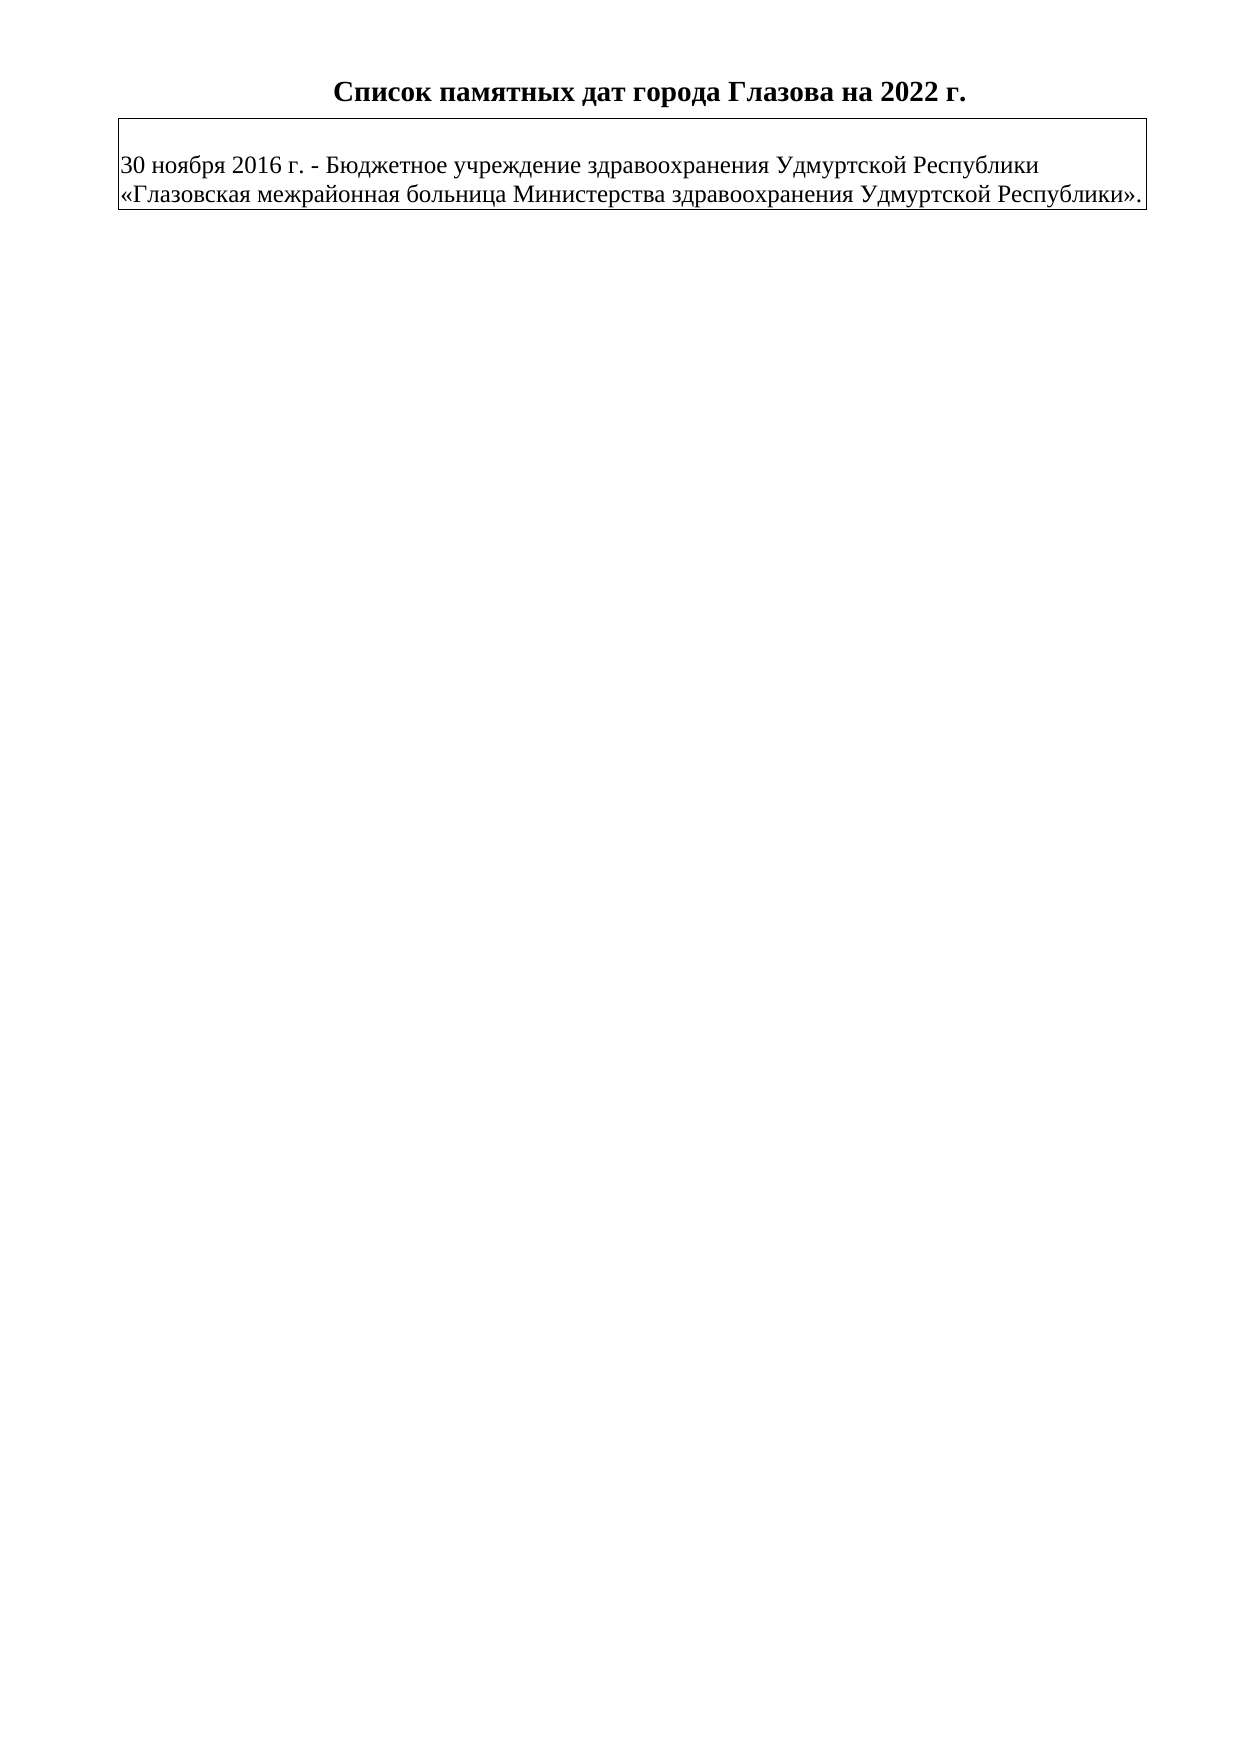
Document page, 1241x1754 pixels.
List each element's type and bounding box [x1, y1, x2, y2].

table_cell [119, 119, 1146, 209]
